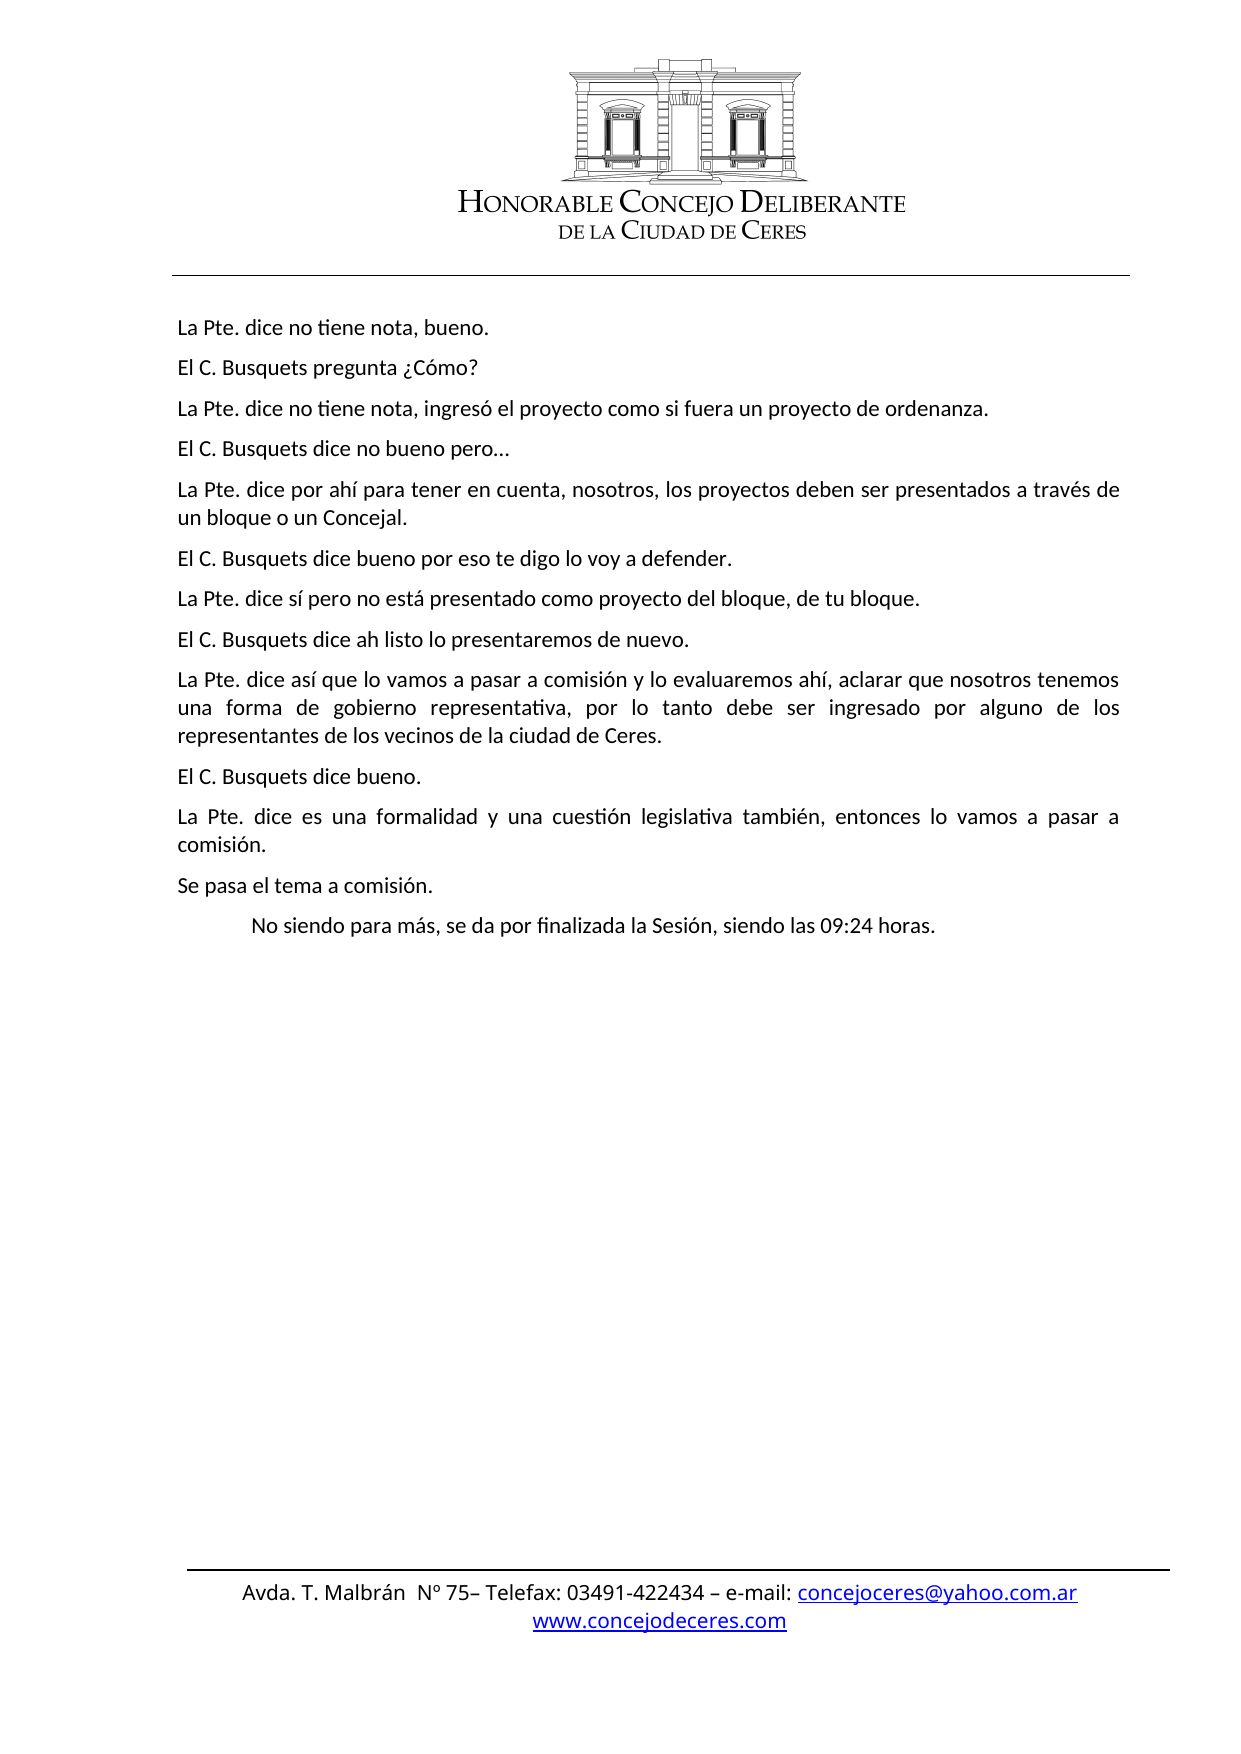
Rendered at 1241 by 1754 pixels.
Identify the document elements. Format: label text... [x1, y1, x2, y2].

text La Pte. dice así que lo vamos a pasar a comisión y lo evaluaremos ahí, aclarar que nosotros tenemos una forma de gobierno representativa, por lo tanto debe ser ingresado por alguno de los representantes de los vecinos de la ciudad de Ceres. [177, 665, 1122, 749]
text La Pte. dice sí pero no está presentado como proyecto del bloque, de tu bloque. [177, 584, 1122, 612]
text El C. Busquets dice bueno. [177, 762, 1122, 790]
text La Pte. dice por ahí para tener en cuenta, nosotros, los proyectos deben ser presentados a través de un bloque o un Concejal. [177, 475, 1122, 531]
text El C. Busquets dice ah listo lo presentaremos de nuevo. [177, 625, 1122, 653]
text El C. Busquets dice no bueno pero… [177, 434, 1122, 463]
text El C. Busquets pregunta ¿Cómo? [177, 353, 1122, 382]
text La Pte. dice no tiene nota, ingresó el proyecto como si fuera un proyecto de ordenanza. [177, 394, 1122, 422]
text El C. Busquets dice bueno por eso te digo lo voy a defender. [177, 544, 1122, 572]
text Se pasa el tema a comisión. [177, 871, 1122, 899]
text La Pte. dice no tiene nota, bueno. [177, 313, 1122, 341]
text La Pte. dice es una formalidad y una cuestión legislativa también, entonces lo vamos a pasar a comisión. [177, 802, 1122, 858]
text No siendo para más, se da por finalizada la Sesión, siendo las 09:24 horas. [177, 911, 1122, 939]
picture [458, 59, 906, 239]
